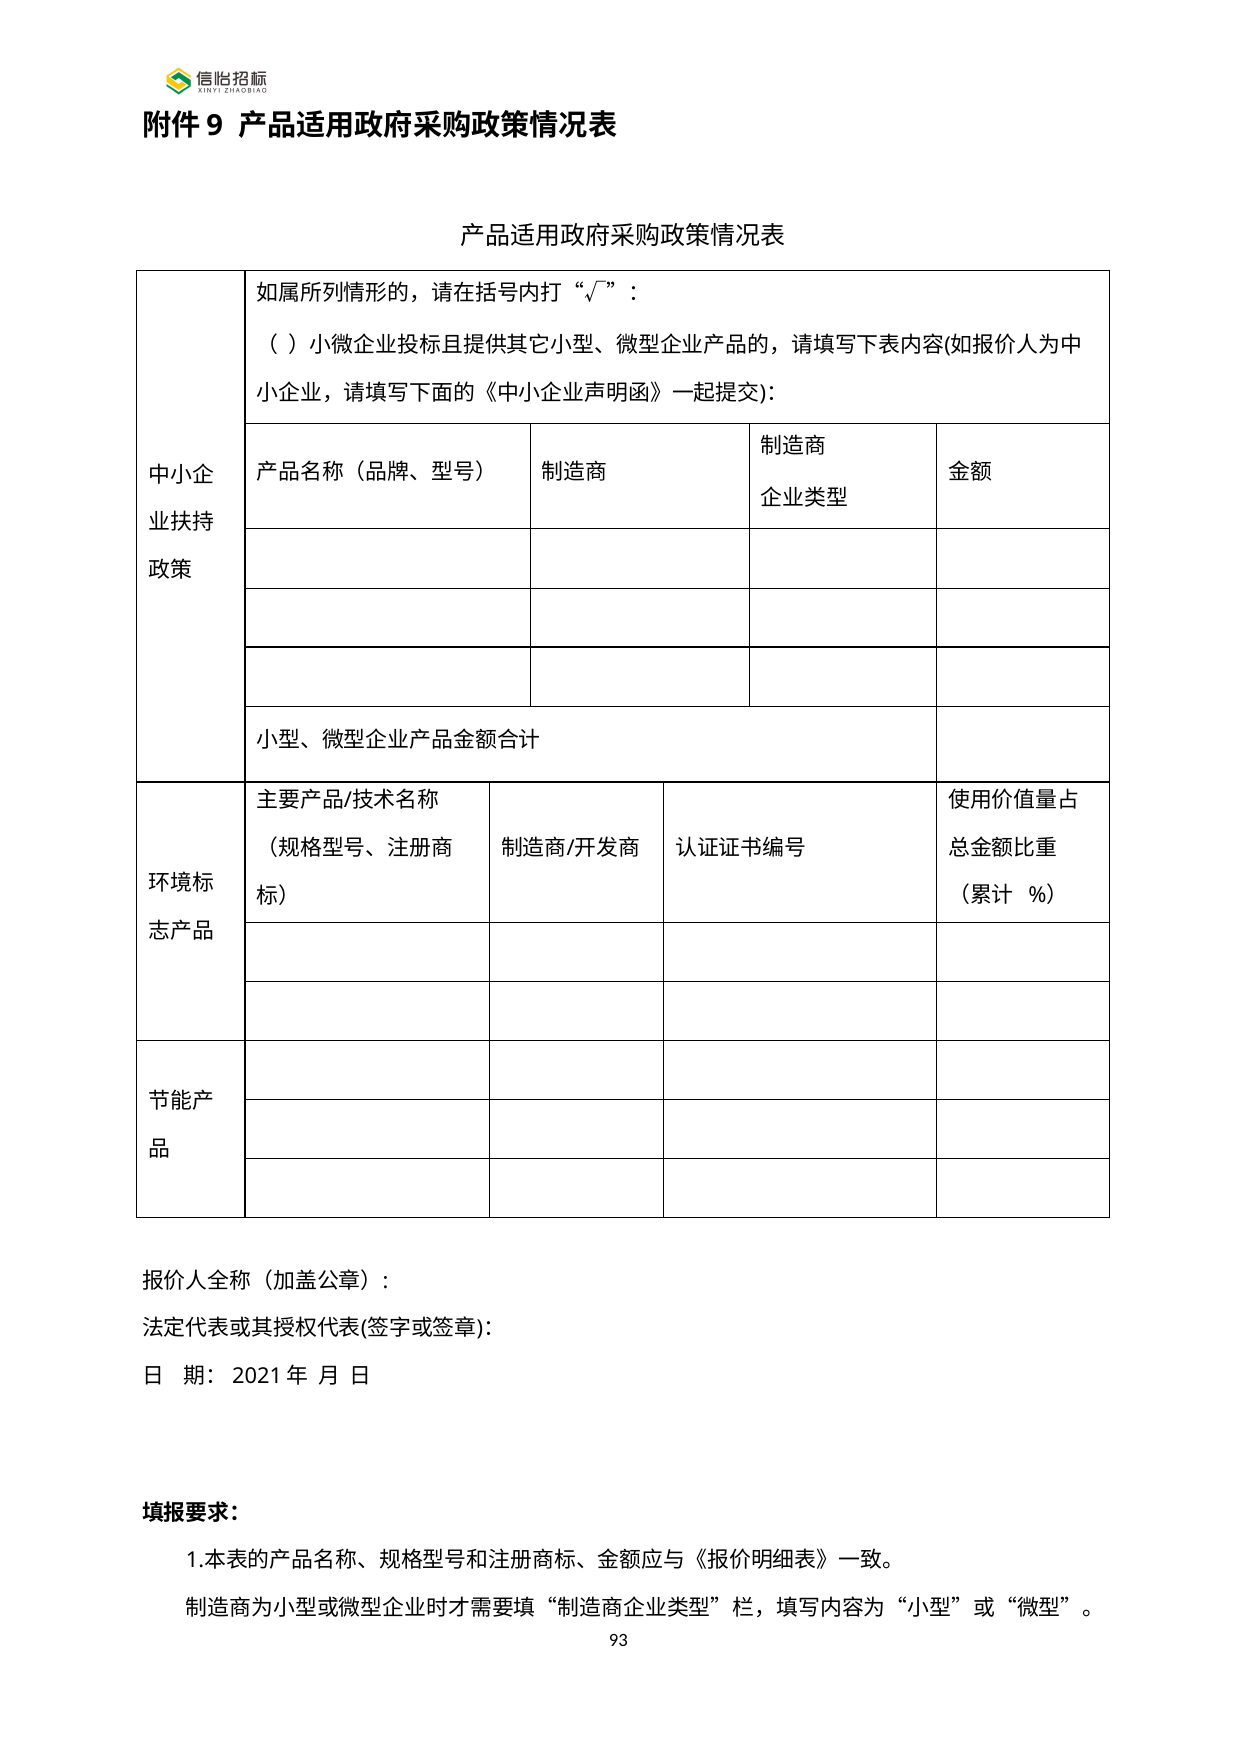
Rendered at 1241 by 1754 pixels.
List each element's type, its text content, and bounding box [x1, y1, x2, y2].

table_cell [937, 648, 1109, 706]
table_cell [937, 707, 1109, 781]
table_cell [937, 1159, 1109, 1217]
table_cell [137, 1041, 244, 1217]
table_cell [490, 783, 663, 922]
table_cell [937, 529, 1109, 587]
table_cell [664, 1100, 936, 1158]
picture [141, 59, 294, 102]
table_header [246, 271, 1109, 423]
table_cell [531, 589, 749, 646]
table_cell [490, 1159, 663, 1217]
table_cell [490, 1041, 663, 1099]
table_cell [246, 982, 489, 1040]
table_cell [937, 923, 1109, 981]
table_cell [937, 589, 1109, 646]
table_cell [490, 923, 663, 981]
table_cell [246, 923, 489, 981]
text 产品适用政府采购政策情况表 [142, 216, 1104, 252]
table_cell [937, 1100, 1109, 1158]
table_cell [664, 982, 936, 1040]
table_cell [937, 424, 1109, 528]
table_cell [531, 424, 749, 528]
text 法定代表或其授权代表(签字或签章)： [142, 1310, 1104, 1342]
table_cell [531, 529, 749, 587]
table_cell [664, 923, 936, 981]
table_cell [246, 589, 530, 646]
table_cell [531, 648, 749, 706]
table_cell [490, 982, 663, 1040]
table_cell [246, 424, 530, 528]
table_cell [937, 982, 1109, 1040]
text 日 期： 2021年 月 日 [142, 1358, 1104, 1390]
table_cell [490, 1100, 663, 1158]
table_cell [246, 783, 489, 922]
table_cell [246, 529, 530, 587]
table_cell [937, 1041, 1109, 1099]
text 填报要求： [142, 1495, 1104, 1527]
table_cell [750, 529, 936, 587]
text 制造商为小型或微型企业时才需要填“制造商企业类型”栏，填写内容为“小型”或“微型”。 [142, 1590, 1104, 1622]
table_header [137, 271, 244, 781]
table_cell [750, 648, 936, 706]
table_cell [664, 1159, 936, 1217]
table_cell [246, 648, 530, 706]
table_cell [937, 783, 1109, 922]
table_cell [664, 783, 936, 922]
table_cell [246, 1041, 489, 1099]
text 报价人全称（加盖公章）: [142, 1263, 1104, 1294]
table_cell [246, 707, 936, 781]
text 1.本表的产品名称、规格型号和注册商标、金额应与《报价明细表》一致。 [142, 1542, 1096, 1574]
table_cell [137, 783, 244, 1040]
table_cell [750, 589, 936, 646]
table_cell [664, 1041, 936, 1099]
text 附件9 产品适用政府采购政策情况表 [142, 101, 1104, 144]
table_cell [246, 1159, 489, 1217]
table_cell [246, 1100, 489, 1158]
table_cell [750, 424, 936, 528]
